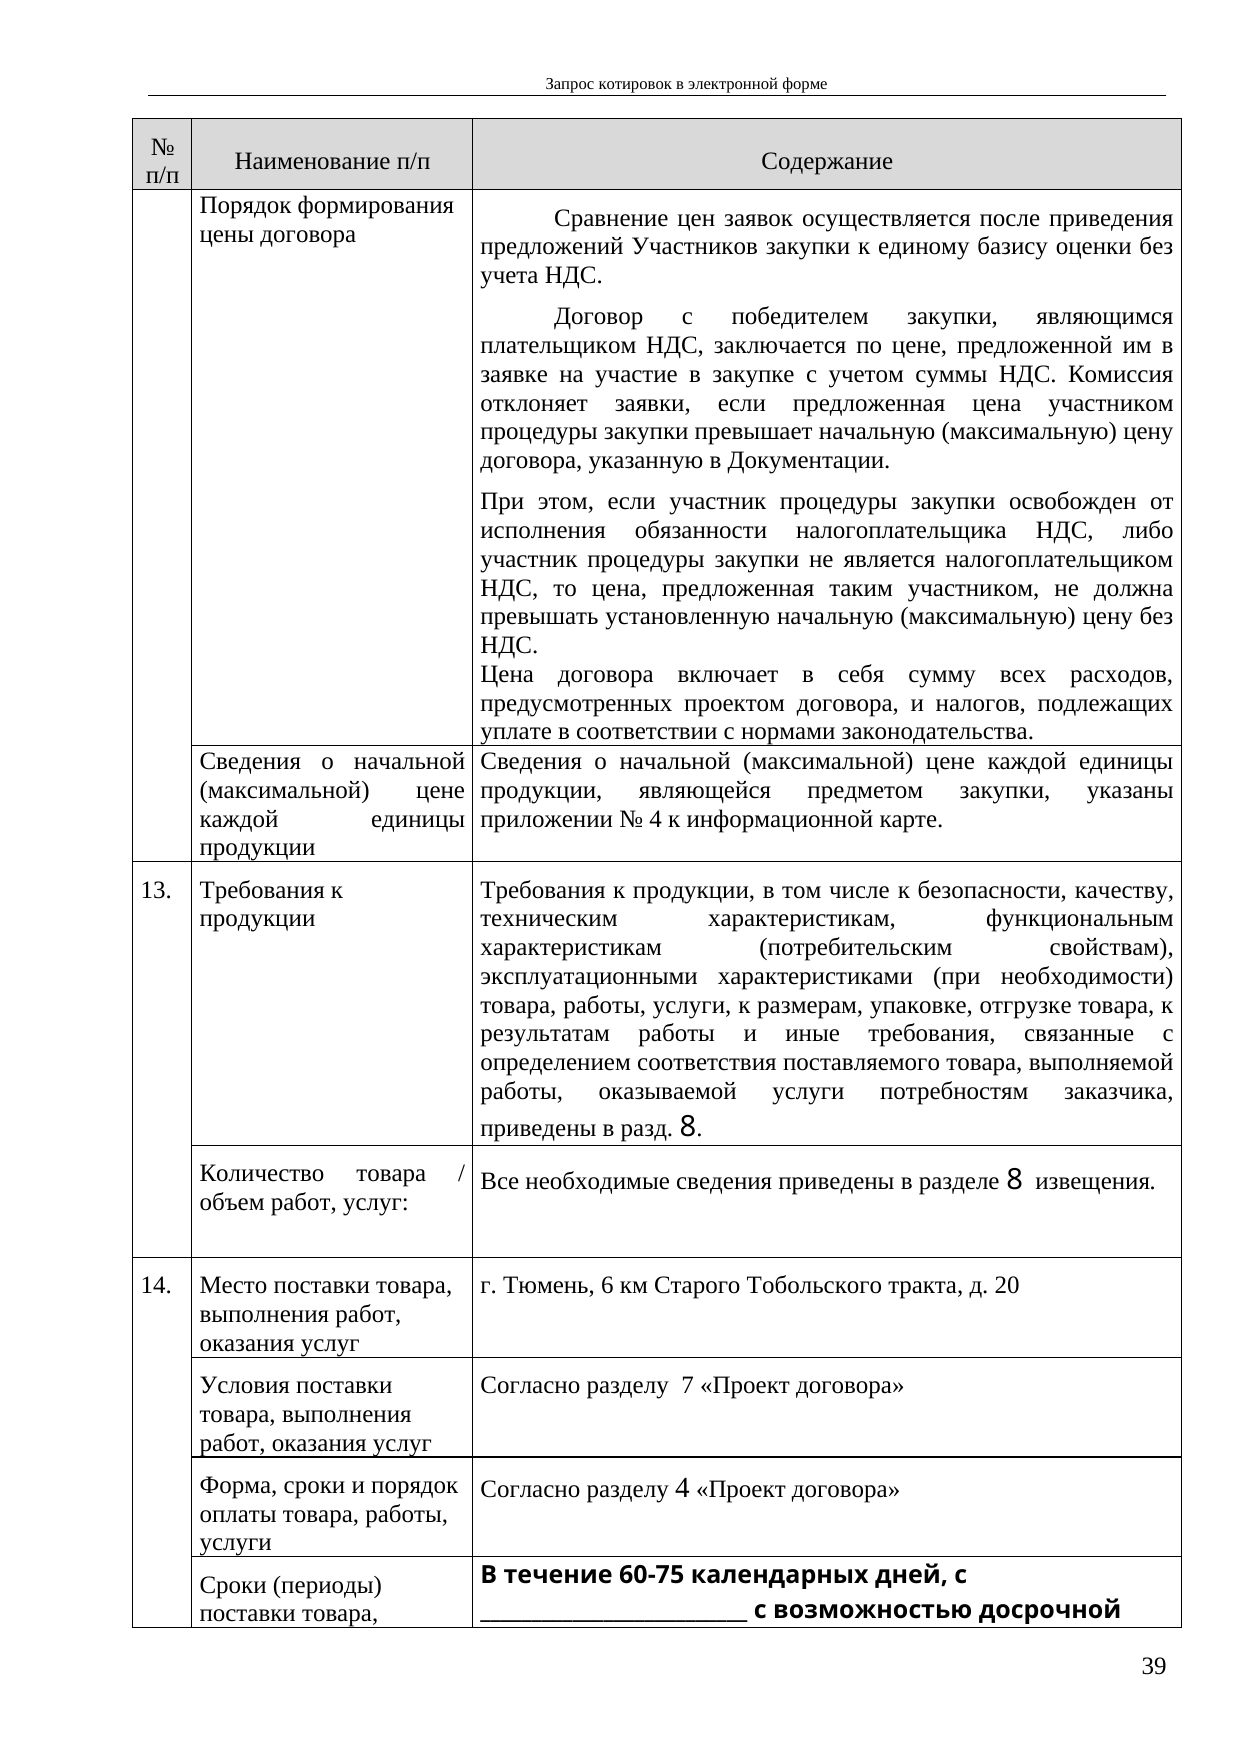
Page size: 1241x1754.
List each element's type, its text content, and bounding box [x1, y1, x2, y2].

table_header Содержание [473, 119, 1181, 189]
table_cell Требования к продукции [192, 862, 472, 1144]
table_cell Согласно разделу 7 «Проект договора» [473, 1358, 1181, 1456]
table_cell Сведения о начальной (максимальной) цене каждой единицы продукции [192, 746, 472, 861]
table_cell Требования к продукции, в том числе к безопасности, качеству, техническим характеристикам, функциональным характеристикам (потребительским свойствам), эксплуатационными характеристиками (при необходимости) товара, работы, услуги, к размерам, упаковке, отгрузке товара, к результатам работы и иные требования, связанные с определением соответствия поставляемого товара, выполняемой работы, оказываемой услуги потребностям заказчика, приведены в разд. 9. [473, 862, 1181, 1144]
table_cell [133, 1258, 191, 1627]
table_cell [192, 1557, 472, 1627]
table_cell Сравнение цен заявок осуществляется после приведения предложений Участников закупки к единому базису оценки без учета НДС. Договор с победителем закупки, являющимся плательщиком НДС, заключается по цене, предложенной им в заявке на участие в закупке с учетом суммы НДС. Комиссия отклоняет заявки, если предложенная цена участником процедуры закупки превышает начальную (максимальную) цену договора, указанную в Документации. При этом, если участник процедуры закупки освобожден от исполнения обязанности налогоплательщика НДС, либо участник процедуры закупки не является налогоплательщиком НДС, то цена, предложенная таким участником, не должна превышать установленную начальную (максимальную) цену без НДС. Цена договора включает в себя сумму всех расходов, предусмотренных проектом договора, и налогов, подлежащих уплате в соответствии с нормами законодательства. [473, 190, 1181, 745]
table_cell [473, 1557, 1181, 1627]
table_header № п/п [133, 119, 191, 189]
table_cell Условия поставки товара, выполнения работ, оказания услуг [192, 1358, 472, 1456]
table_cell г. Тюмень, Старого Тобольского тракта, д. 20 [473, 1258, 1181, 1357]
table_cell Порядок формирования цены договора [192, 190, 472, 745]
table_cell Форма, сроки и порядок оплаты товара, работы, услуги [192, 1458, 472, 1556]
table_cell [133, 862, 191, 1257]
table_cell Сведения о начальной (максимальной) цене каждой единицы продукции, являющейся предметом закупки, указаны приложении № 4 к информационной карте. [473, 746, 1181, 861]
table_cell Количество товара / объем работ, услуг: [192, 1146, 472, 1257]
table_cell Все необходимые сведения приведены в разделе 9 извещения. [473, 1146, 1181, 1257]
table_cell Место поставки товара, выполнения работ, оказания услуг [192, 1258, 472, 1357]
table_cell Согласно разделу 4 «Проект договора» [473, 1458, 1181, 1556]
table_header Наименование п/п [192, 119, 472, 189]
